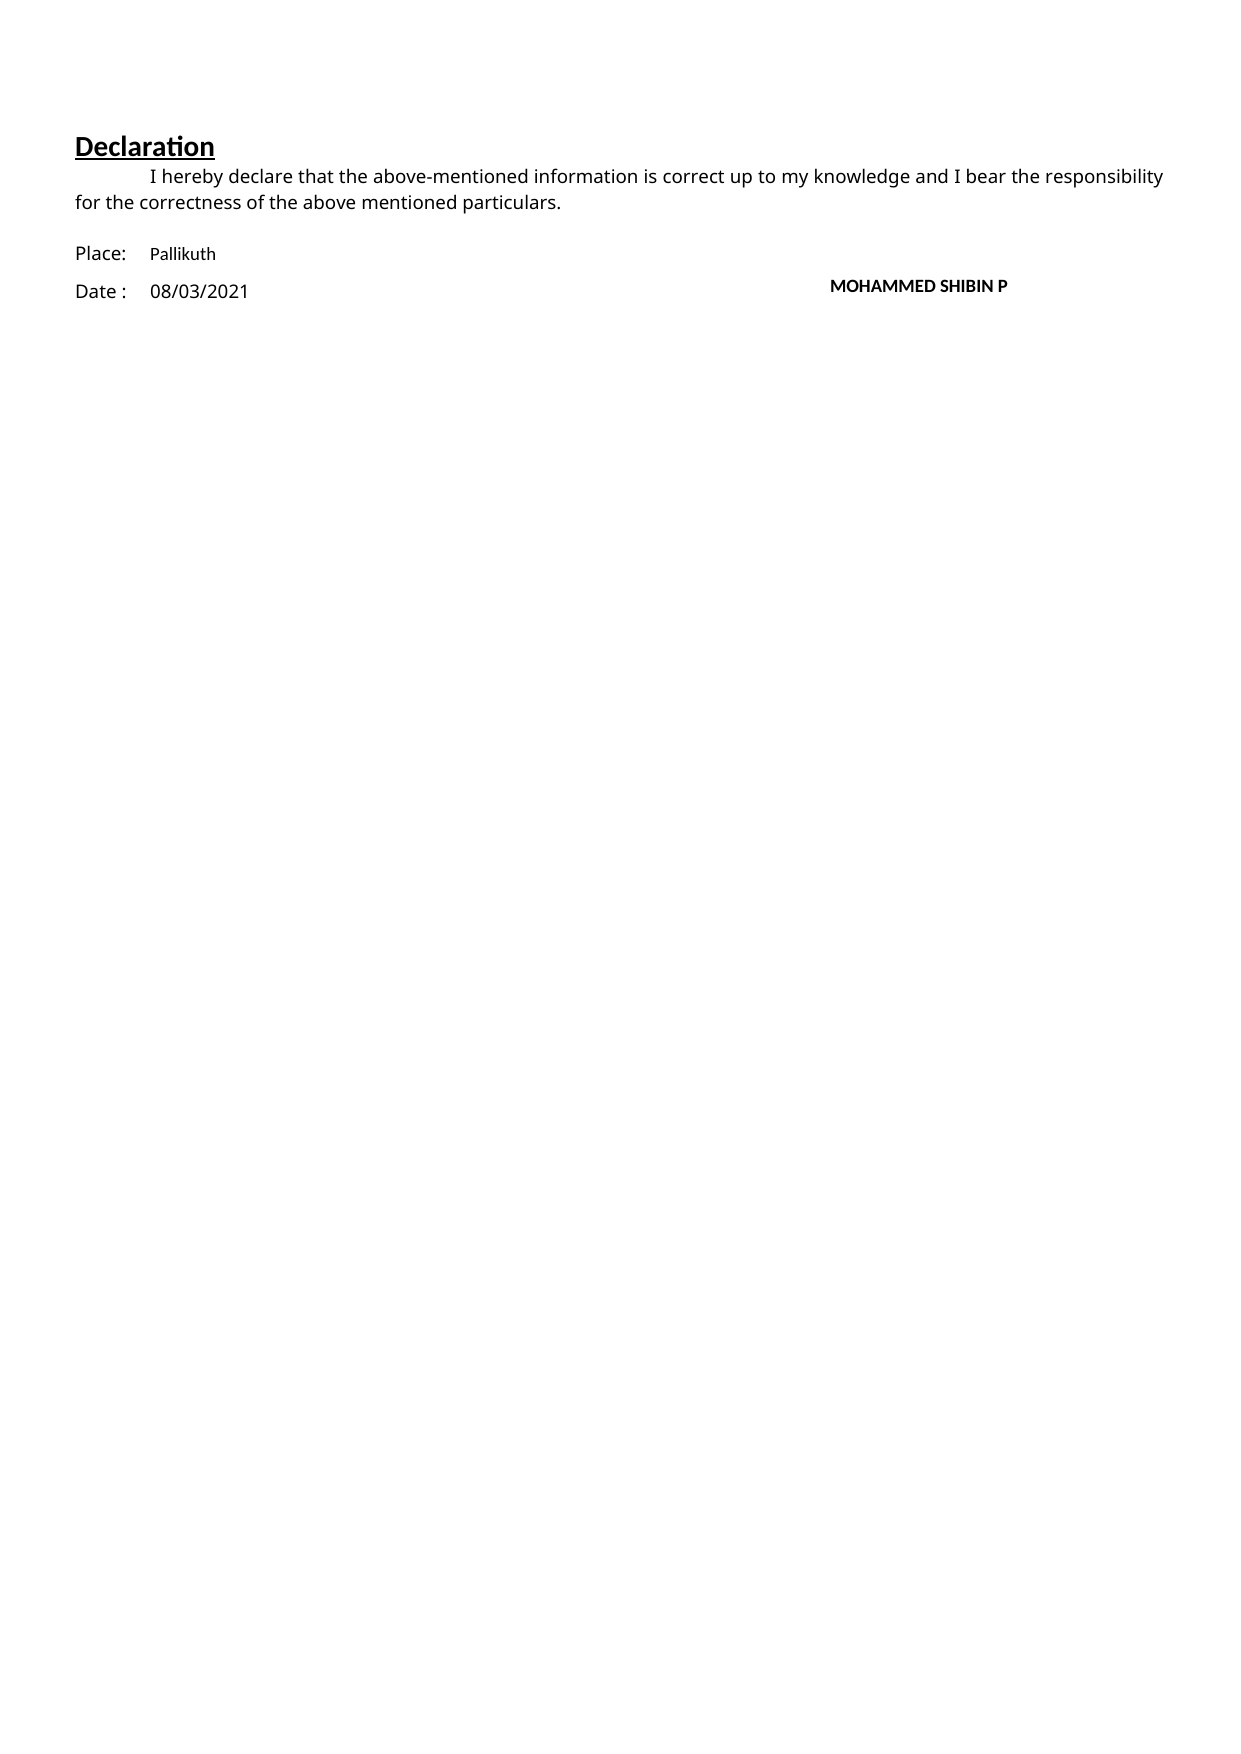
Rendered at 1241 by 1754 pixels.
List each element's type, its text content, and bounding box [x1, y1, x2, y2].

text Declaration [75, 128, 1165, 164]
text Place: Pallikuth [75, 240, 1165, 266]
text Date : 08/03/2021 [75, 278, 814, 304]
text I hereby declare that the above-mentioned information is correct up to my knowledge and I bear the responsibility for the correctness of the above mentioned particulars. [75, 164, 1165, 215]
